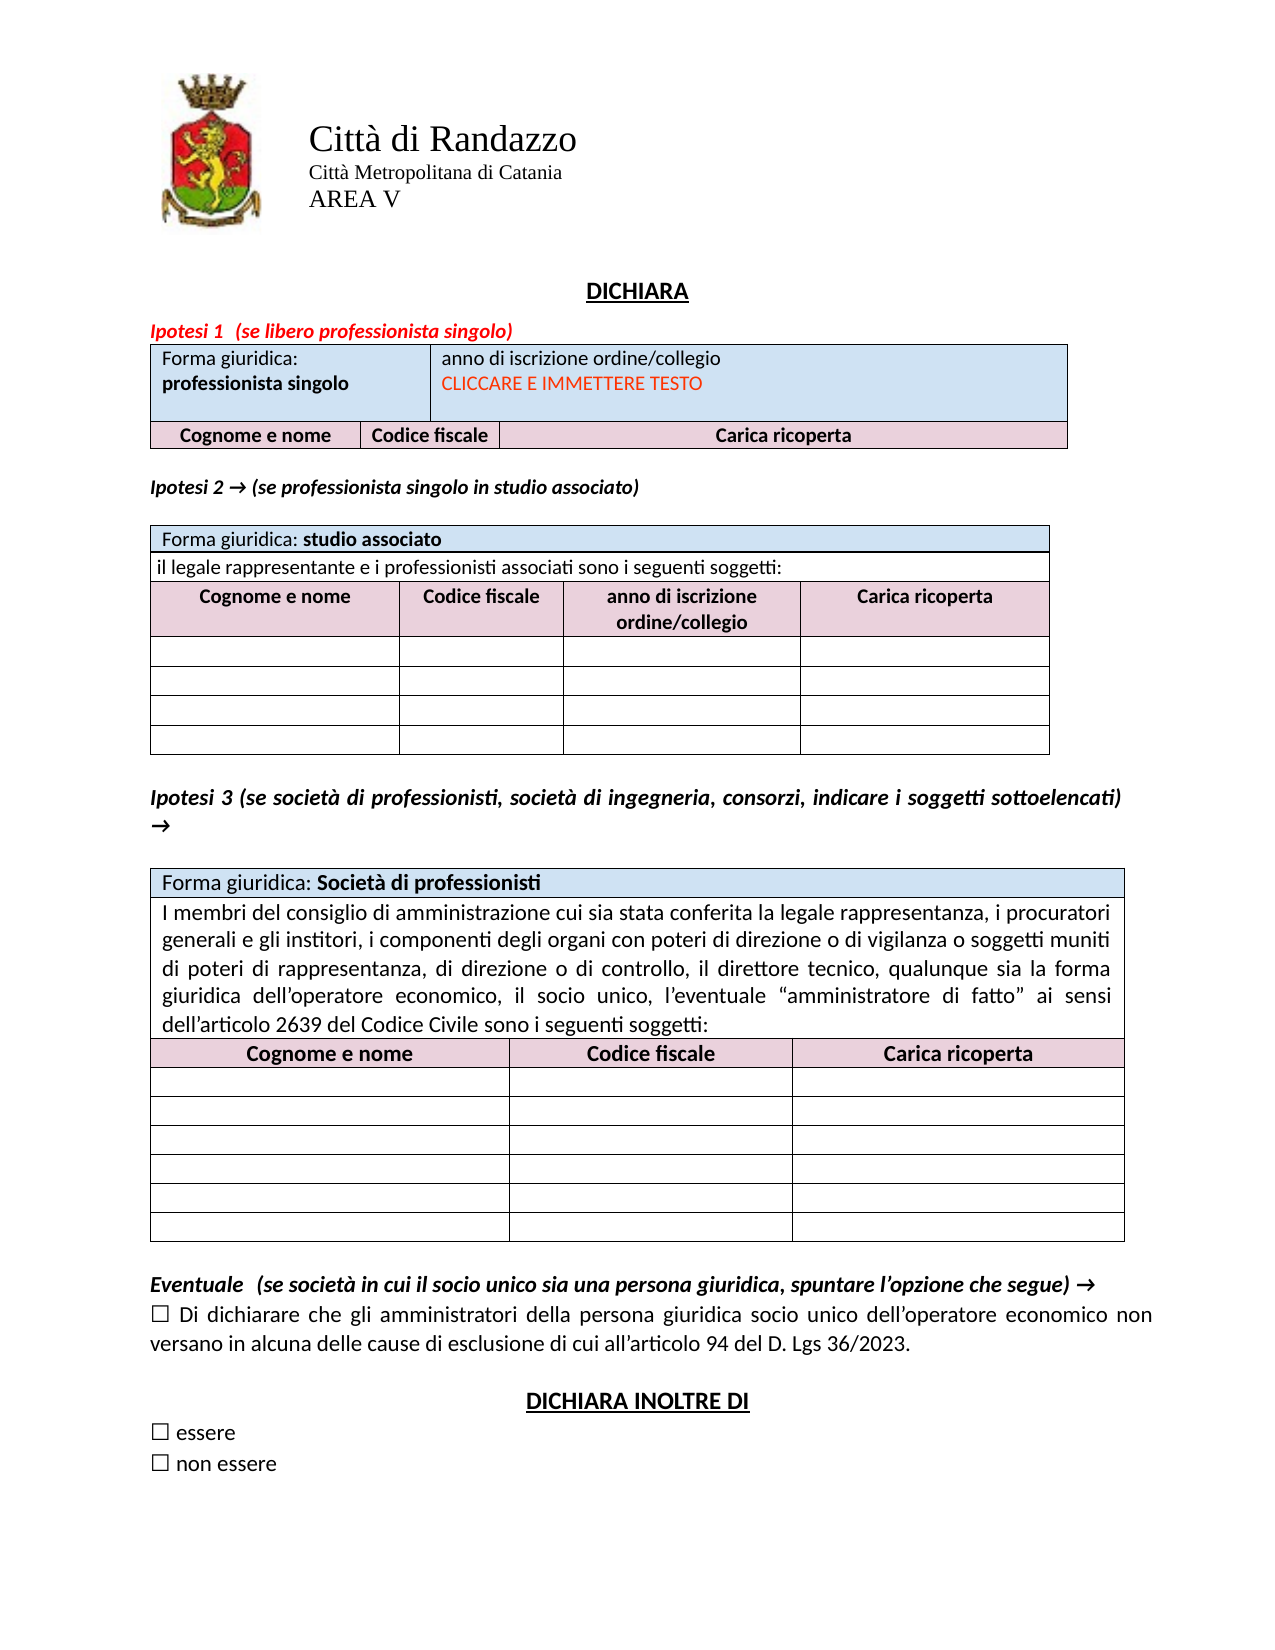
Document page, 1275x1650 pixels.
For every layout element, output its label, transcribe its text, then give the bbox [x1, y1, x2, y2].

table_cell [801, 726, 1049, 754]
table_cell [564, 696, 800, 725]
table_cell [564, 637, 800, 666]
table_cell anno di iscrizione ordine/collegio [564, 582, 800, 636]
table_cell Cognome e nome [151, 1039, 509, 1067]
table_header Forma giuridica: studio associato [151, 526, 1049, 551]
table_cell [510, 1184, 792, 1212]
table_cell [151, 696, 399, 725]
table_cell [510, 1126, 792, 1154]
table_cell [510, 1213, 792, 1241]
table_cell [801, 667, 1049, 695]
table_cell [564, 726, 800, 754]
table_cell Codice fiscale [510, 1039, 792, 1067]
table_cell [400, 726, 563, 754]
table_cell Carica ricoperta [793, 1039, 1124, 1067]
table_cell [510, 1097, 792, 1125]
table_cell [793, 1184, 1124, 1212]
text non essere [150, 1447, 1125, 1478]
table_cell [793, 1068, 1124, 1096]
table_cell [793, 1126, 1124, 1154]
text DICHIARA INOLTRE DI [150, 1386, 1125, 1416]
table_cell [151, 1068, 509, 1096]
table_cell [151, 1126, 509, 1154]
table_cell il legale rappresentante e i professionisti associati sono i seguenti soggetti: [151, 553, 1049, 581]
table_cell [151, 1097, 509, 1125]
table_header anno di iscrizione ordine/collegio [431, 345, 1067, 421]
table_cell [793, 1155, 1124, 1183]
table_cell [510, 1068, 792, 1096]
table_cell [400, 696, 563, 725]
table_cell Codice fiscale [400, 582, 563, 636]
table_cell Cognome e nome [151, 422, 360, 448]
table_cell [151, 637, 399, 666]
table_cell [151, 1184, 509, 1212]
table_cell [801, 696, 1049, 725]
table_cell Codice fiscale [361, 422, 499, 448]
text Ipotesi 2 → (se professionista singolo in studio associato) [150, 474, 1125, 499]
table_cell [151, 726, 399, 754]
table_cell [151, 1155, 509, 1183]
table_cell I membri del consiglio di amministrazione cui sia stata conferita la legale rappresentanza, i procuratori generali e gli institori, i componenti degli organi con poteri di direzione o di vigilanza o soggetti muniti di poteri di rappresentanza, di direzione o di controllo, il direttore tecnico, qualunque sia la forma giuridica dell’operatore economico, il socio unico, l’eventuale “amministratore di fatto” ai sensi dell’articolo 2639 del Codice Civile sono i seguenti soggetti: [151, 898, 1124, 1038]
table_header Forma giuridica: Società di professionisti [151, 869, 1124, 897]
text Ipotesi 3 (se società di professionisti, società di ingegneria, consorzi, indicare i soggetti sottoelencati) → [150, 783, 1125, 839]
table_cell [400, 637, 563, 666]
table_header Forma giuridica: professionista singolo [151, 345, 430, 421]
table_cell Carica ricoperta [801, 582, 1049, 636]
table_cell [151, 1213, 509, 1241]
table_cell [564, 667, 800, 695]
text Eventuale (se società in cui il socio unico sia una persona giuridica, spuntare l’opzione che segue) → [150, 1270, 1125, 1298]
text Di dichiarare che gli amministratori della persona giuridica socio unico dell’operatore economico non versano in alcuna delle cause di esclusione di cui all’articolo 94 del D. Lgs 36/2023. [150, 1298, 1154, 1357]
picture [161, 73, 262, 235]
table_cell [151, 667, 399, 695]
table_cell [801, 637, 1049, 666]
text DICHIARA [150, 276, 1125, 306]
table_cell [510, 1155, 792, 1183]
text Ipotesi 1 (se libero professionista singolo) [150, 318, 1125, 344]
table_cell [400, 667, 563, 695]
text essere [150, 1416, 1125, 1447]
table_cell [793, 1213, 1124, 1241]
table_cell Cognome e nome [151, 582, 399, 636]
table_cell Carica ricoperta [500, 422, 1067, 448]
table_cell [793, 1097, 1124, 1125]
